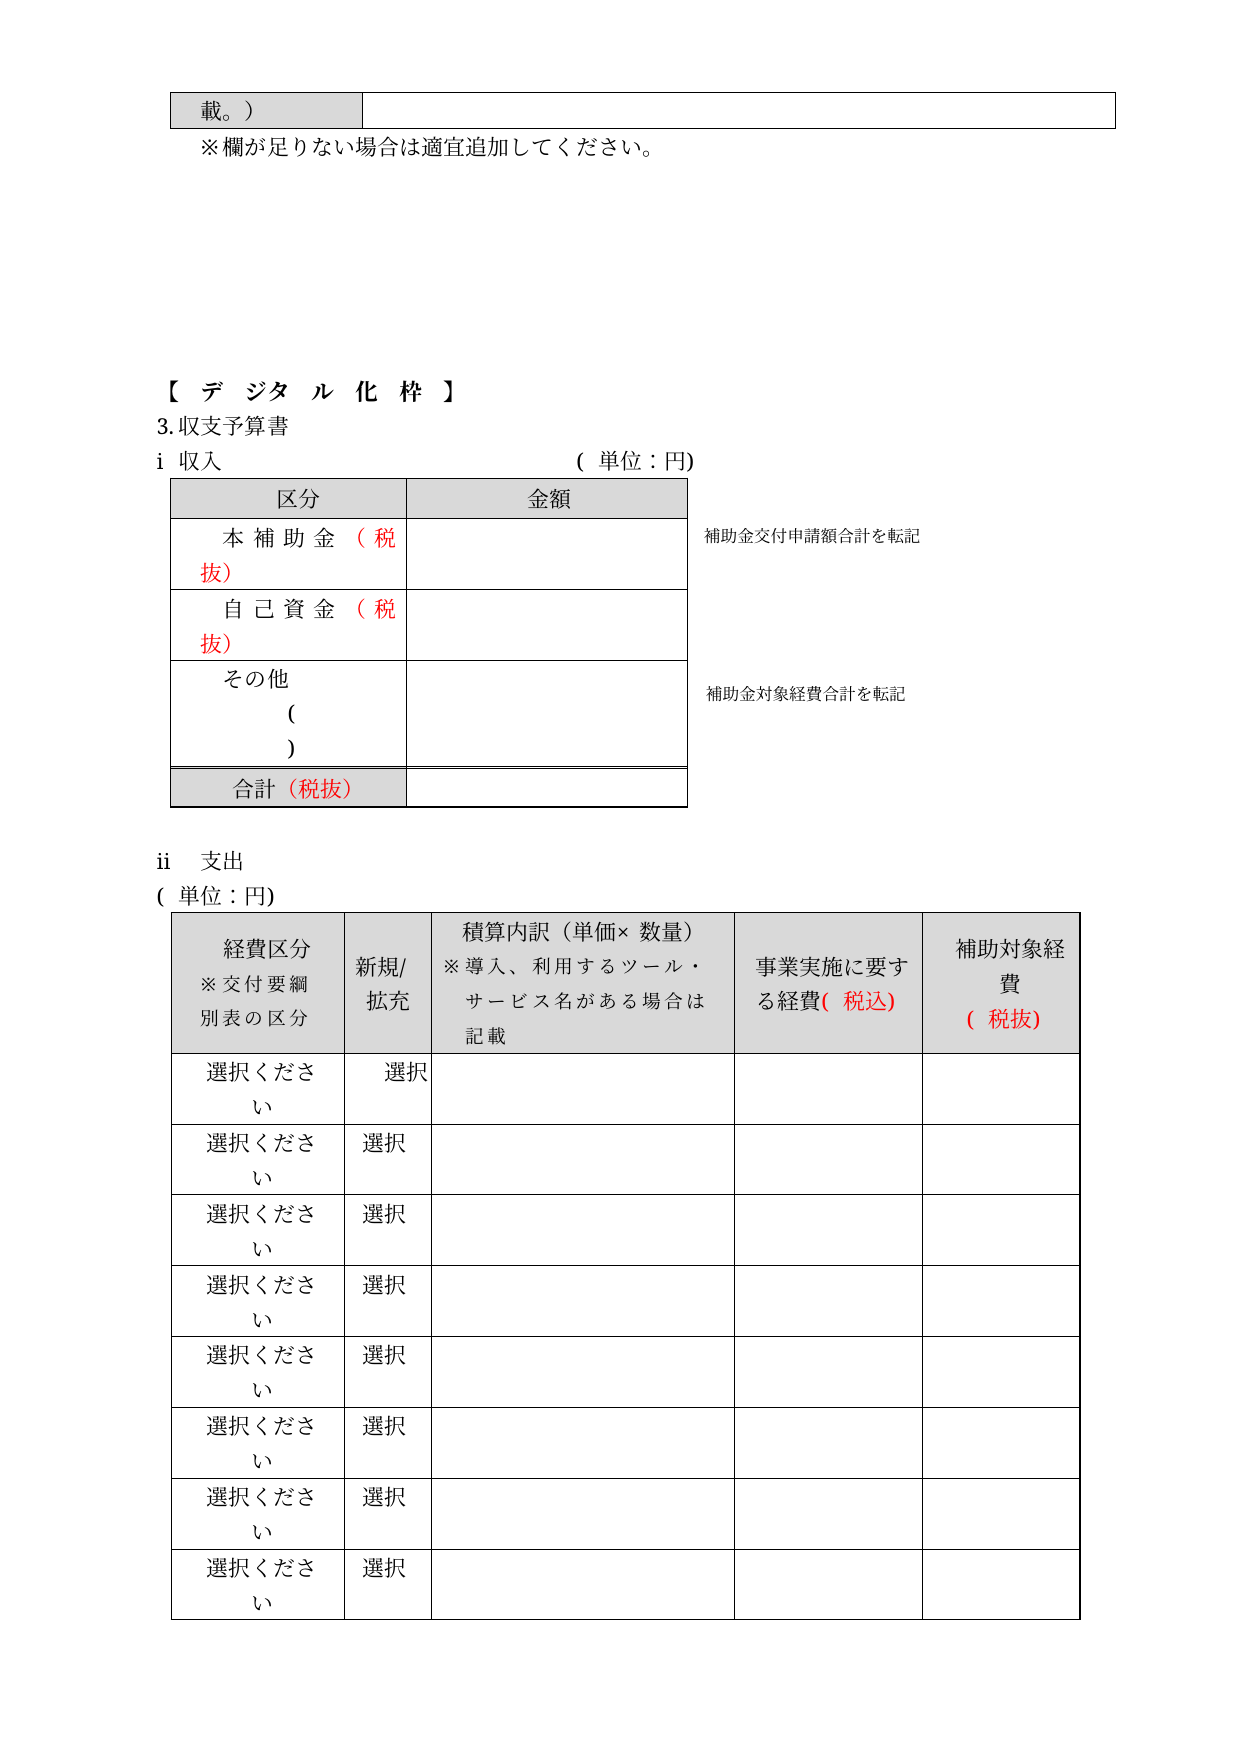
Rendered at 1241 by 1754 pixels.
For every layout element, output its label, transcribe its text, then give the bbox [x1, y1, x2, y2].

text ※欄が足りない場合は適宜追加してください。 [156, 129, 1084, 164]
table_cell [172, 1479, 344, 1548]
table_header 積算内訳（単価×数量） ※導入、利用するツール・サービス名がある場合は記載 [432, 913, 734, 1053]
table_header 経費区分 ※交付要綱 別表の区分 [172, 913, 344, 1053]
table_cell [432, 1479, 734, 1548]
table_cell [432, 1408, 734, 1478]
table_cell [172, 1054, 344, 1123]
table_cell [407, 519, 687, 589]
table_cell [171, 93, 362, 128]
table_cell [407, 769, 687, 806]
table_cell [345, 1408, 431, 1478]
text 【デジタル化枠】 [156, 373, 1084, 408]
table_cell [345, 1195, 431, 1265]
table_cell [735, 1337, 922, 1407]
text ⅰ 収入 (単位：円) [156, 443, 1084, 478]
table_cell [432, 1054, 734, 1123]
table_cell [923, 1550, 1079, 1619]
table_cell [923, 1408, 1079, 1478]
table_cell [345, 1054, 431, 1123]
table_cell [345, 1550, 431, 1619]
table_header 金額 [407, 479, 687, 518]
table_cell [432, 1195, 734, 1265]
table_cell [923, 1125, 1079, 1194]
table_cell 合計（税抜） [171, 769, 406, 806]
table_cell [407, 661, 687, 766]
text 3.収支予算書 [156, 408, 1084, 443]
table_cell [407, 590, 687, 660]
table_cell [432, 1337, 734, 1407]
table_header 事業実施に要する経費(税込) [735, 913, 922, 1053]
table_cell [363, 93, 1115, 128]
table_cell [345, 1266, 431, 1336]
table_cell [735, 1550, 922, 1619]
table_cell [172, 1550, 344, 1619]
table_cell [345, 1125, 431, 1194]
table_cell [345, 1337, 431, 1407]
table_cell [172, 1408, 344, 1478]
table_cell その他 ( ) [171, 661, 406, 766]
table_cell [345, 1479, 431, 1548]
table_cell [735, 1125, 922, 1194]
table_cell [735, 1479, 922, 1548]
table_cell [172, 1195, 344, 1265]
table_cell [172, 1266, 344, 1336]
table_cell [923, 1337, 1079, 1407]
table_cell [923, 1054, 1079, 1123]
table_cell [432, 1266, 734, 1336]
table_cell 自己資金（税抜） [171, 590, 406, 660]
table_cell [735, 1408, 922, 1478]
table_cell [735, 1195, 922, 1265]
table_cell [432, 1550, 734, 1619]
table_cell [923, 1266, 1079, 1336]
table_cell 本補助金（税抜） [171, 519, 406, 589]
table_cell [735, 1266, 922, 1336]
table_header 区分 [171, 479, 406, 518]
table_header 補助対象経費 (税抜) [923, 913, 1079, 1053]
table_cell [172, 1337, 344, 1407]
text ⅱ 支出 (単位：円) [156, 842, 1084, 912]
table_cell [923, 1479, 1079, 1548]
table_cell [172, 1125, 344, 1194]
table_cell [923, 1195, 1079, 1265]
table_cell [432, 1125, 734, 1194]
table_header 新規/拡充 [345, 913, 431, 1053]
table_cell [735, 1054, 922, 1123]
